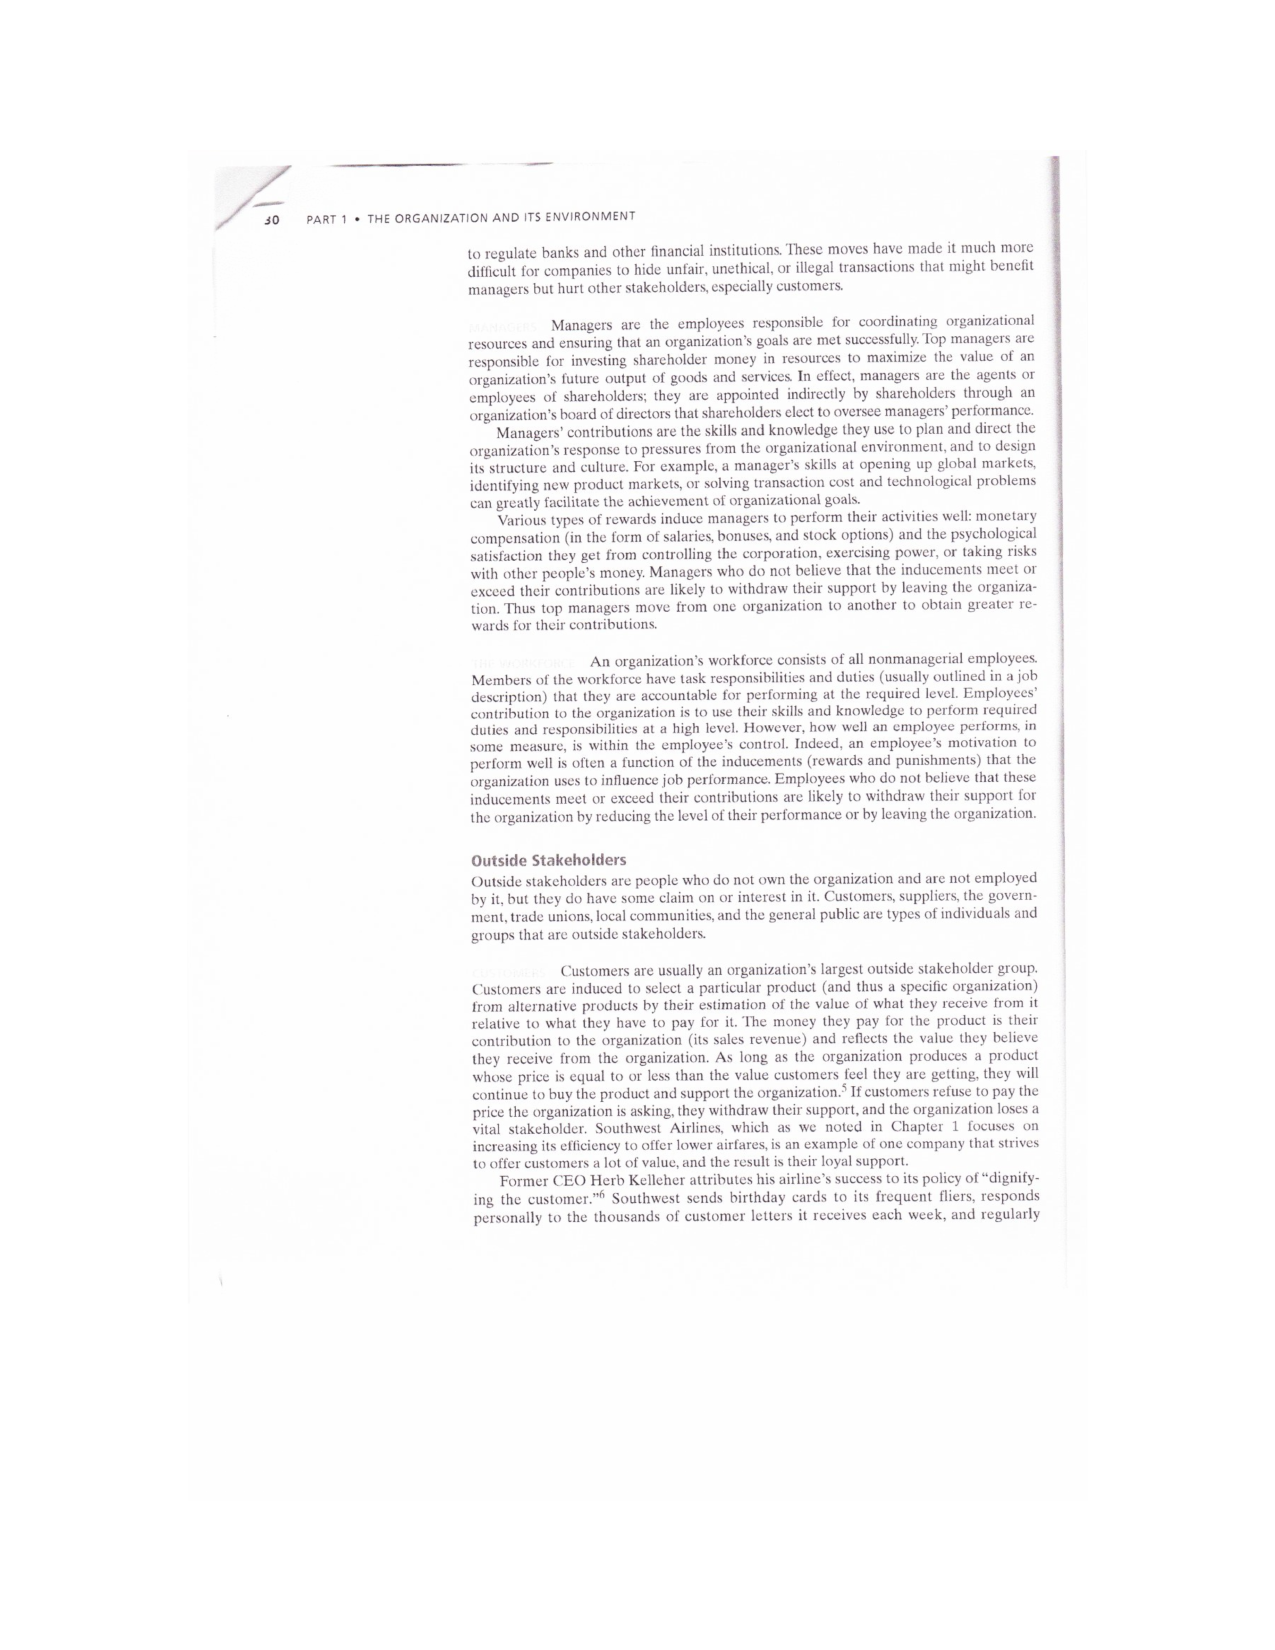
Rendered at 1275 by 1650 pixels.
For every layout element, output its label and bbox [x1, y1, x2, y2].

picture [187, 150, 1088, 1501]
